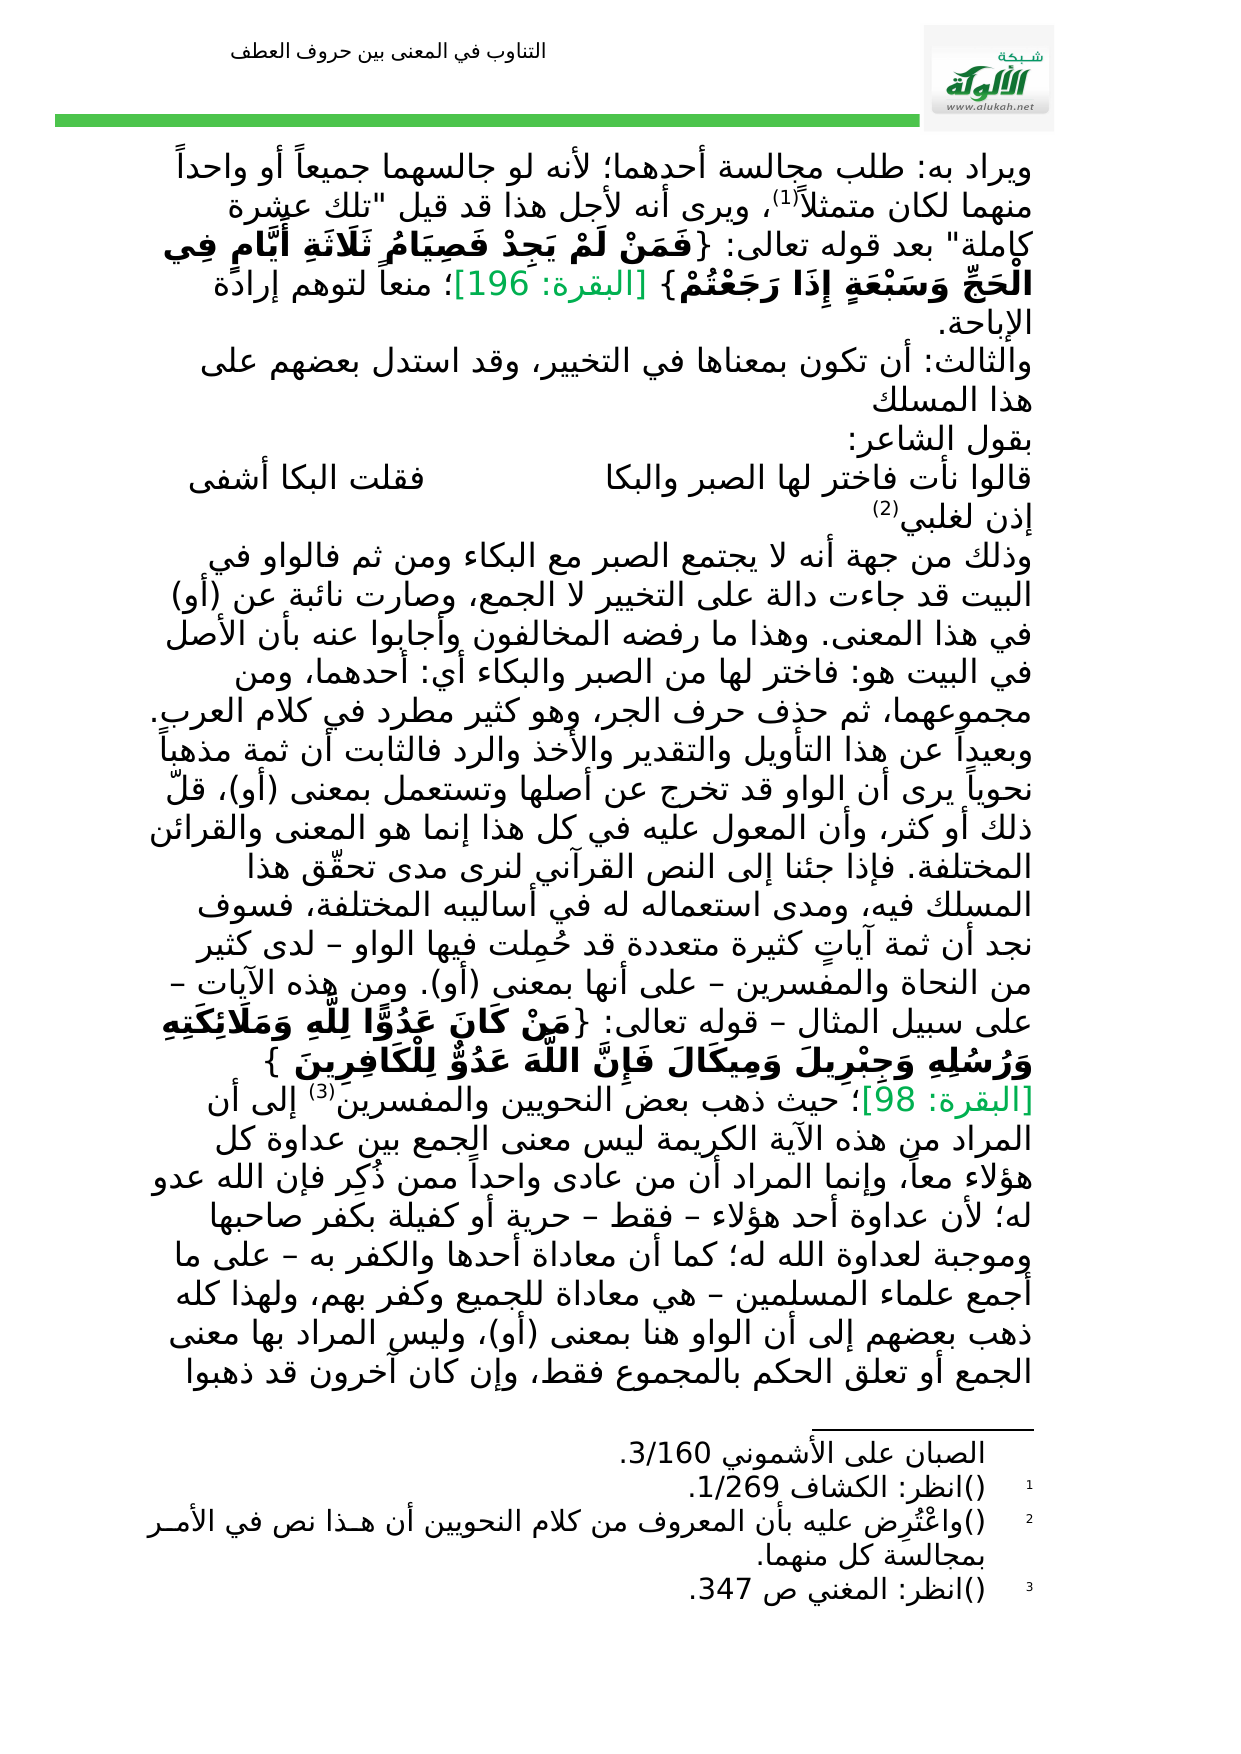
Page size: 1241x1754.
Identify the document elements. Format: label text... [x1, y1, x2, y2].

text والثاني: أن تكون بمعناها في الإباحة، وهذا ما ذهب إليه الزمخشري()، وزعم أنه قد يقال: جالس الحسن وابن سيرين، ويراد به: طلب مجالسة أحدهما؛ لأنه لو جالسهما جميعاً أو واحداً منهما لكان متمثلاً()، ويرى أنه لأجل هذا قد قيل "تلك عشرة كاملة" بعد قوله تعالى: {فَمَنْ لَمْ يَجِدْ فَصِيَامُ ثَلَاثَةِ أَيَّامٍ فِي الْحَجِّ وَسَبْعَةٍ إِذَا رَجَعْتُمْ} [البقرة: 196]؛ منعاً لتوهم إرادة الإباحة. [148, 148, 1033, 342]
text بقول الشاعر: [148, 420, 1033, 458]
text والثالث: أن تكون بمعناها في التخيير، وقد استدل بعضهم على هذا المسلك [148, 342, 1033, 420]
text قالوا نأت فاختر لها الصبر والبكا فقلت البكا أشفى إذن لغلبي() [148, 458, 1033, 536]
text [148, 731, 1033, 1391]
text وذلك من جهة أنه لا يجتمع الصبر مع البكاء ومن ثم فالواو في البيت قد جاءت دالة على التخيير لا الجمع، وصارت نائبة عن (أو) في هذا المعنى. وهذا ما رفضه المخالفون وأجابوا عنه بأن الأصل في البيت هو: فاختر لها من الصبر والبكاء أي: أحدهما، ومن مجموعهما، ثم حذف حرف الجر، وهو كثير مطرد في كلام العرب. [148, 536, 1033, 731]
